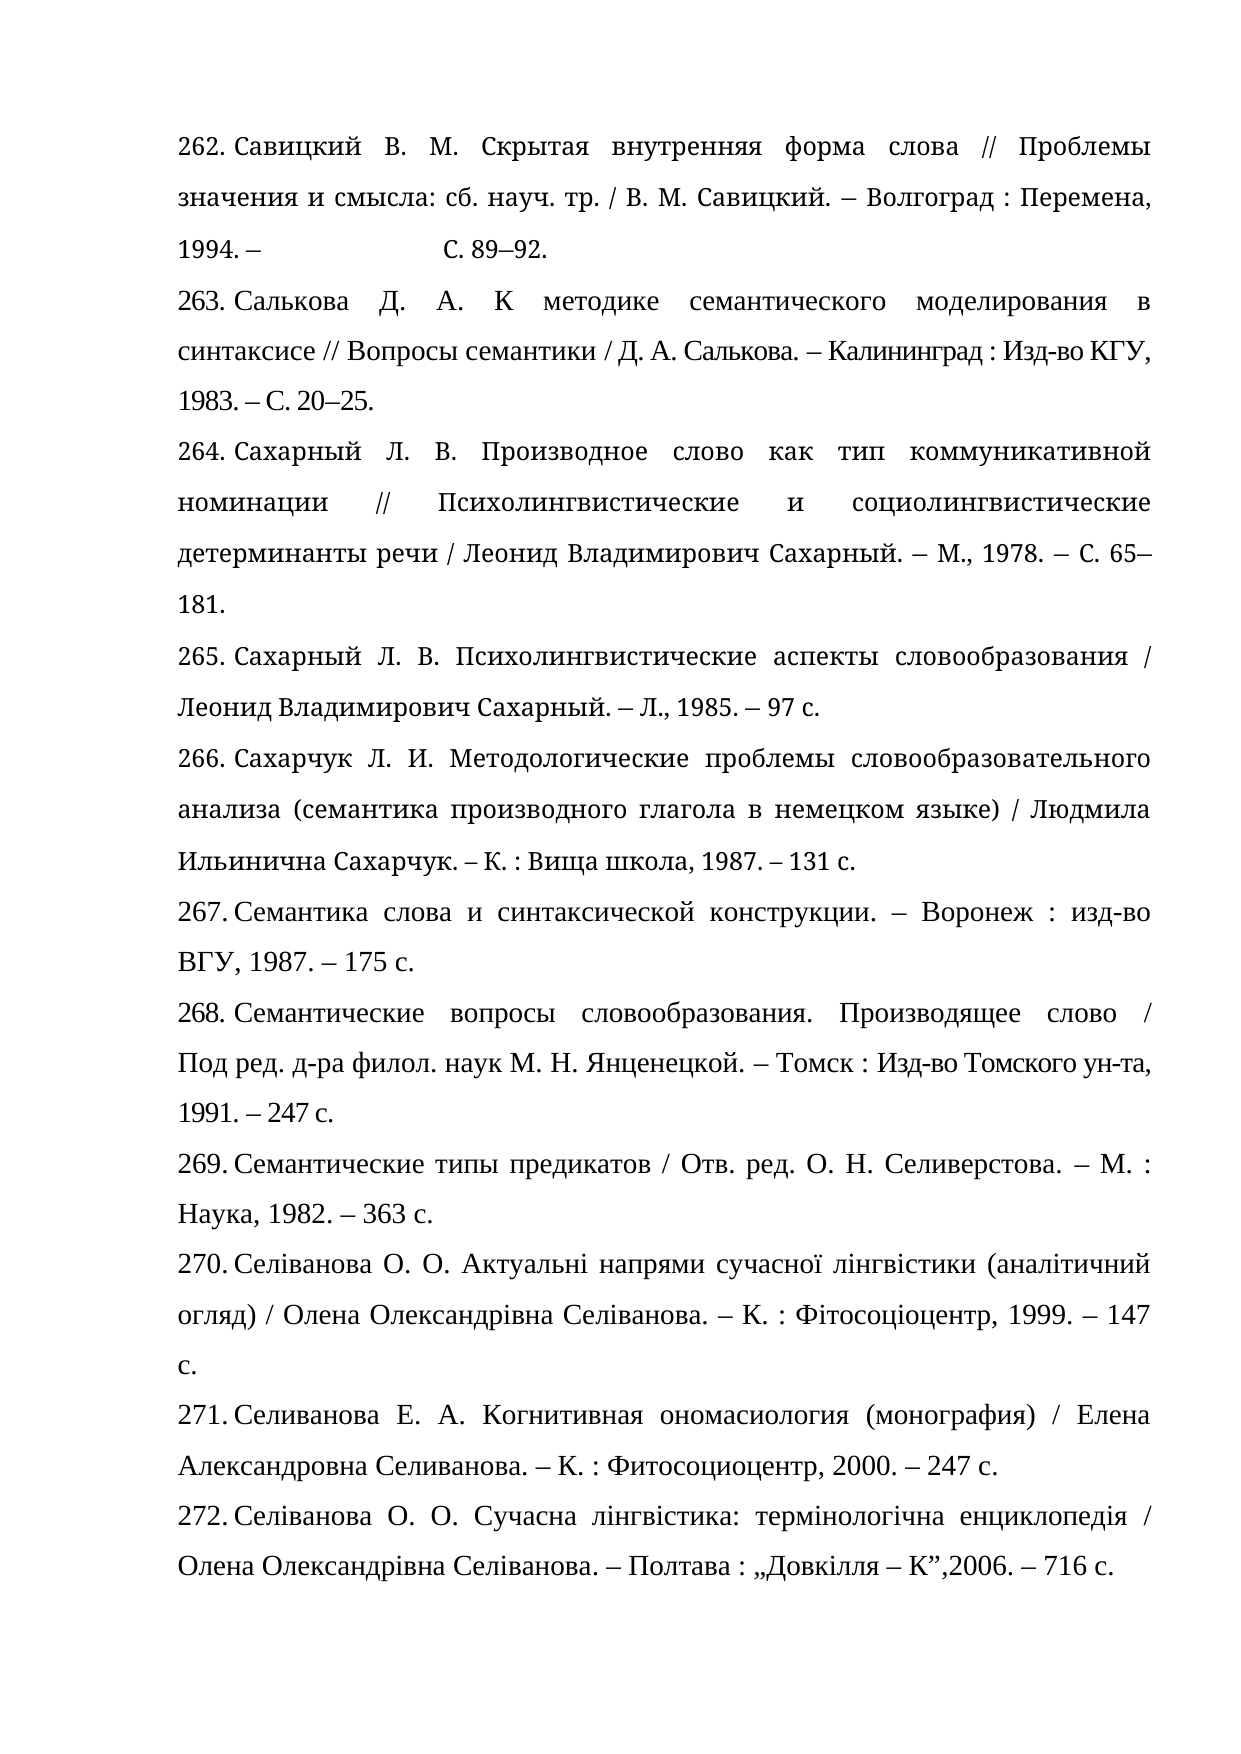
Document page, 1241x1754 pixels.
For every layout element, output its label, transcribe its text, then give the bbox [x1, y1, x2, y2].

list Семантика слова и синтаксической конструкции. – Воронеж : изд-во ВГУ, 1987. – 175 с. [177, 894, 1152, 978]
list Сахарный Л. В. Психолингвистические аспекты словообразования / Леонид Владимирович Сахарный. – Л., 1985. – 97 с. [177, 638, 1152, 724]
list Сахарный Л. В. Производное слово как тип коммуникативной номинации // Психолингвистические и социолингвистические детерминанты речи / Леонид Владимирович Сахарный. – М., 1978. – С. 65–181. [177, 433, 1152, 621]
list Селиванова Е. А. Когнитивная ономасиология (монография) / Елена Александровна Селиванова. – К. : Фитосоциоцентр, 2000. – 247 с. [177, 1397, 1152, 1481]
list Селіванова О. О. Сучасна лінгвістика: термінологічна енциклопедія / Олена Олександрівна Селіванова. – Полтава : „Довкілля – К”,2006. – 716 с. [177, 1498, 1152, 1582]
list Семантические типы предикатов / Отв. ред. О. Н. Селиверстова. – М. : Наука, 1982. – 363 с. [177, 1146, 1152, 1230]
list Семантические вопросы словообразования. Производящее слово / Под ред. д-ра филол. наук М. Н. Янценецкой. – Томск : Изд-во Томского ун-та, 1991. – 247 с. [177, 995, 1152, 1129]
list Салькова Д. А. К методике семантического моделирования в синтаксисе // Вопросы семантики / Д. А. Салькова. – Калининград : Изд-во КГУ, 1983. – С. 20–25. [177, 283, 1152, 417]
list Селіванова О. О. Актуальні напрями сучасної лінгвістики (аналітичний огляд) / Олена Олександрівна Селіванова. – К. : Фітосоціоцентр, 1999. – 147 с. [177, 1246, 1152, 1381]
list Сахарчук Л. И. Методологические проблемы словообразовательного анализа (семантика производного глагола в немецком языке) / Людмила Ильинична Сахарчук. – К. : Вища школа, 1987. – 131 с. [177, 741, 1152, 877]
list Савицкий В. М. Скрытая внутренняя форма слова // Проблемы значения и смысла: сб. науч. тр. / В. М. Савицкий. – Волгоград : Перемена, 1994. – С. 89–92. [177, 128, 1152, 265]
